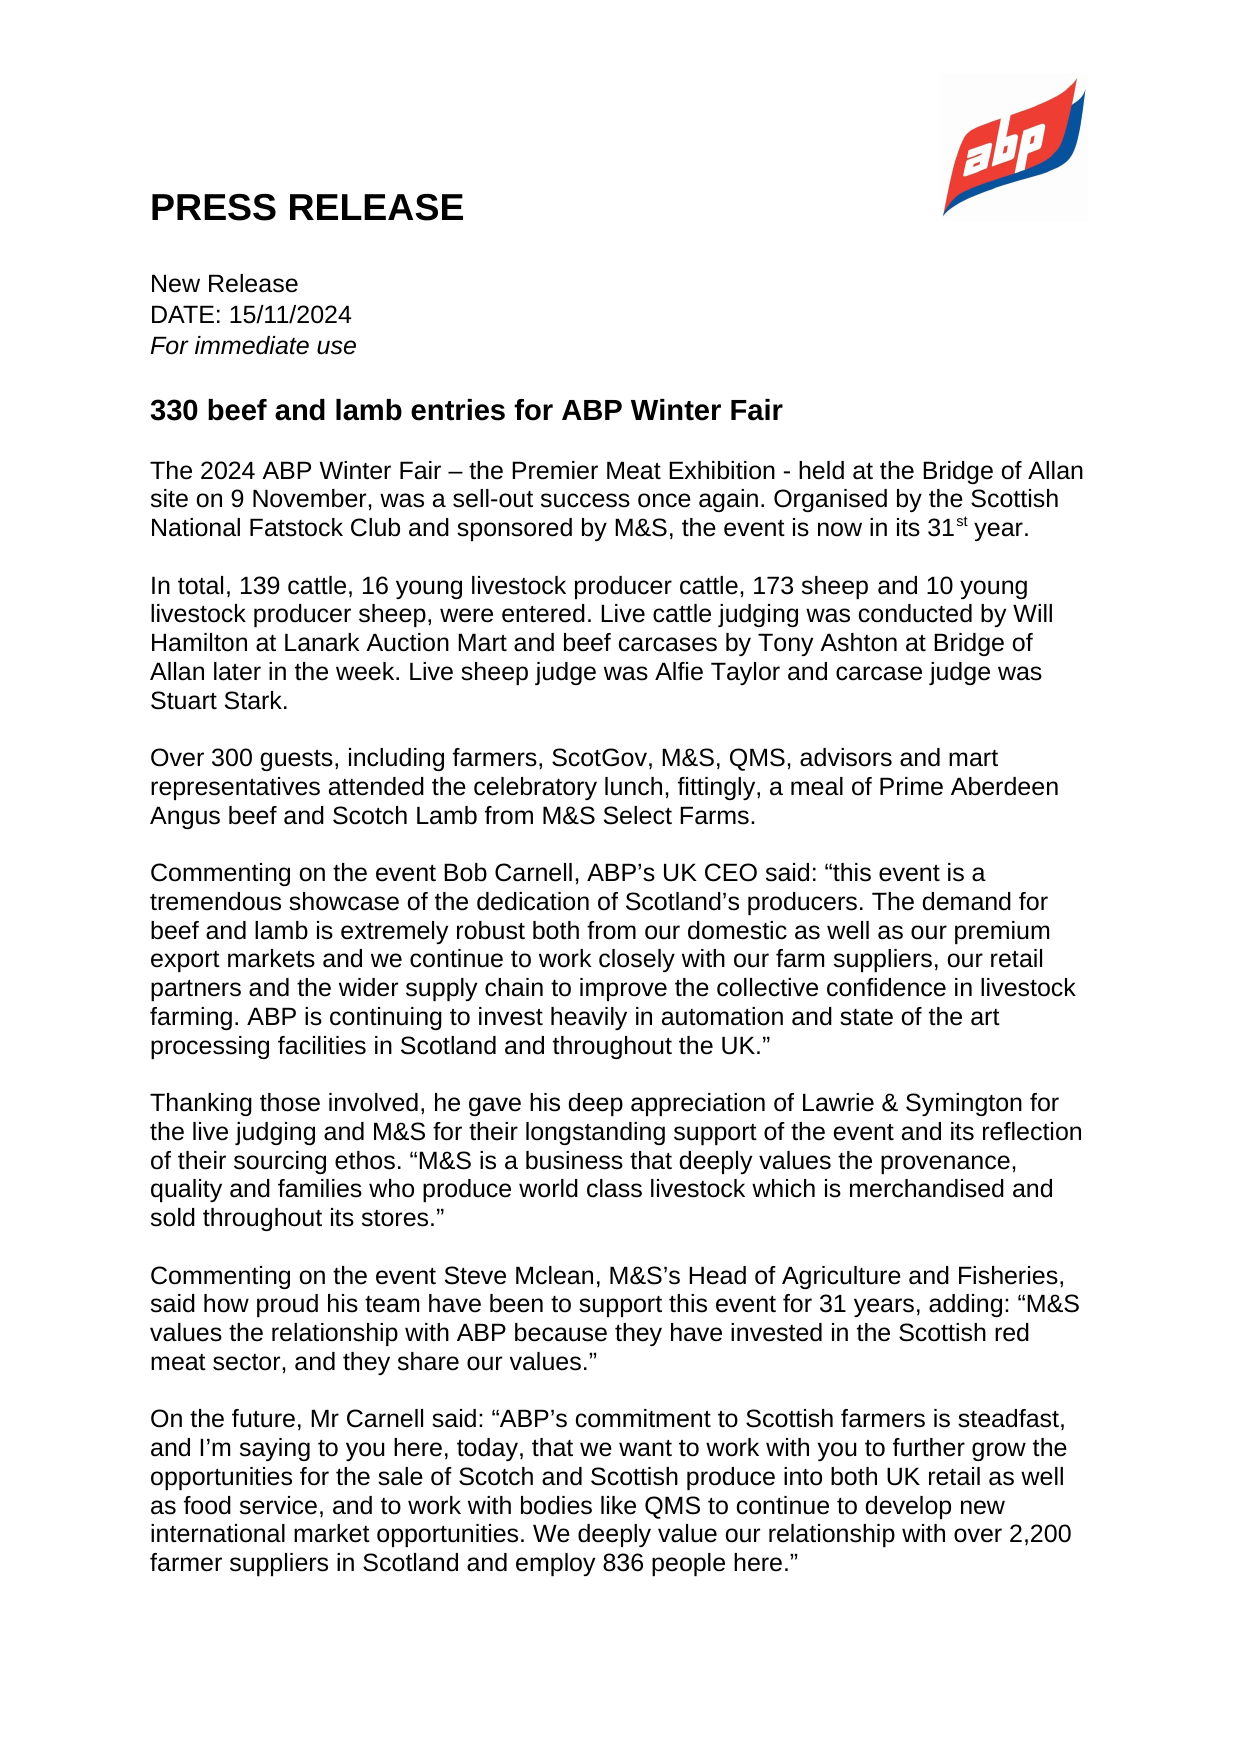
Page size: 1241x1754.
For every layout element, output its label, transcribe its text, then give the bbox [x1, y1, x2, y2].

text The 2024 ABP Winter Fair – the Premier Meat Exhibition - held at the Bridge of Allan site on 9 November, was a sell-out success once again. Organised by the Scottish National Fatstock Club and sponsored by M&S, the event is now in its 31st year. [150, 456, 1090, 542]
text Commenting on the event Bob Carnell, ABP’s UK CEO said: “this event is a tremendous showcase of the dedication of Scotland’s producers. The demand for beef and lamb is extremely robust both from our domestic as well as our premium export markets and we continue to work closely with our farm suppliers, our retail partners and the wider supply chain to improve the collective confidence in livestock farming. ABP is continuing to invest heavily in automation and state of the art processing facilities in Scotland and throughout the UK.” [150, 858, 1090, 1059]
text On the future, Mr Carnell said: “ABP’s commitment to Scottish farmers is steadfast, and I’m saying to you here, today, that we want to work with you to further grow the opportunities for the sale of Scotch and Scottish produce into both UK retail as well as food service, and to work with bodies like QMS to continue to develop new international market opportunities. We deeply value our relationship with over 2,200 farmer suppliers in Scotland and employ 836 people here.” [150, 1404, 1090, 1577]
text In total, 139 cattle, 16 young livestock producer cattle, 173 sheep and 10 young livestock producer sheep, were entered. Live cattle judging was conducted by Will Hamilton at Lanark Auction Mart and beef carcases by Tony Ashton at Bridge of Allan later in the week. Live sheep judge was Alfie Taylor and carcase judge was Stuart Stark. [150, 571, 1090, 714]
text Thanking those involved, he gave his deep appreciation of Lawrie & Symington for the live judging and M&S for their longstanding support of the event and its reflection of their sourcing ethos. “M&S is a business that deeply values the provenance, quality and families who produce world class livestock which is merchandised and sold throughout its stores.” [150, 1088, 1090, 1232]
text DATE: 15/11/2024 [150, 300, 1090, 329]
text New Release [150, 269, 1090, 298]
text Commenting on the event Steve Mclean, M&S’s Head of Agriculture and Fisheries, said how proud his team have been to support this event for 31 years, adding: “M&S values the relationship with ABP because they have invested in the Scottish red meat sector, and they share our values.” [150, 1261, 1090, 1376]
text 330 beef and lamb entries for ABP Winter Fair [150, 393, 1090, 427]
text For immediate use [150, 331, 1090, 360]
text Over 300 guests, including farmers, ScotGov, M&S, QMS, advisors and mart representatives attended the celebratory lunch, fittingly, a meal of Prime Aberdeen Angus beef and Scotch Lamb from M&S Select Farms. [150, 743, 1090, 829]
picture [940, 73, 1088, 221]
